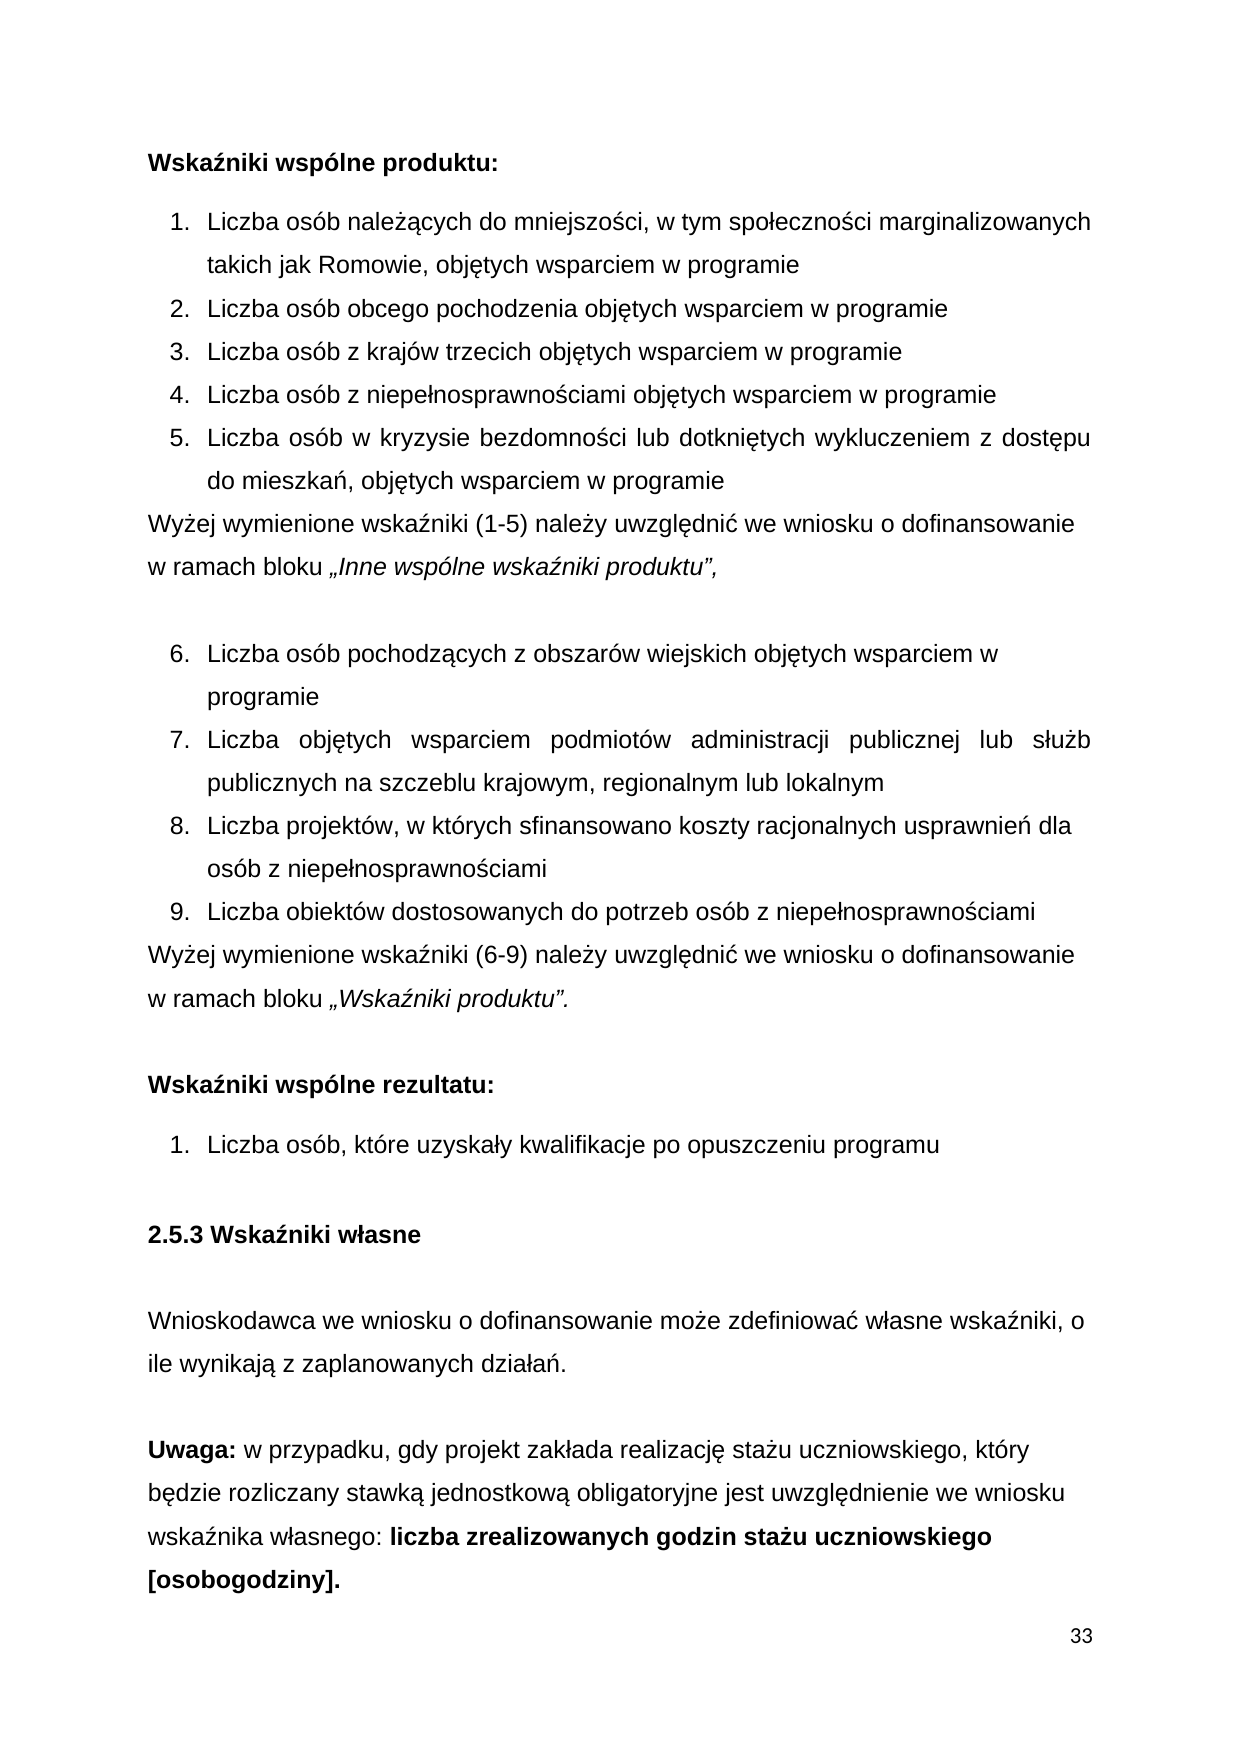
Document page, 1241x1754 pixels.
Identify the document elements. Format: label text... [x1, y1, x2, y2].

list Liczba projektów, w których sfinansowano koszty racjonalnych usprawnień dla osób z niepełnosprawnościami [169, 811, 1093, 883]
list Liczba osób w kryzysie bezdomności lub dotkniętych wykluczeniem z dostępu do mieszkań, objętych wsparciem w programie [169, 423, 1093, 495]
list Liczba obiektów dostosowanych do potrzeb osób z niepełnosprawnościami [169, 897, 1093, 926]
list Liczba osób pochodzących z obszarów wiejskich objętych wsparciem w programie [169, 639, 1093, 711]
list Liczba osób z niepełnosprawnościami objętych wsparciem w programie [169, 380, 1093, 409]
list Liczba osób, które uzyskały kwalifikacje po opuszczeniu programu [169, 1130, 1093, 1158]
subtitle 2.5.3 Wskaźniki własne [148, 1219, 1093, 1248]
list Liczba objętych wsparciem podmiotów administracji publicznej lub służb publicznych na szczeblu krajowym, regionalnym lub lokalnym [169, 725, 1093, 797]
list Liczba osób z krajów trzecich objętych wsparciem w programie [169, 337, 1093, 366]
list Liczba osób należących do mniejszości, w tym społeczności marginalizowanych takich jak Romowie, objętych wsparciem w programie [169, 207, 1093, 279]
text Wskaźniki wspólne rezultatu: [148, 1070, 1093, 1099]
list Liczba osób obcego pochodzenia objętych wsparciem w programie [169, 294, 1093, 322]
text Uwaga: w przypadku, gdy projekt zakłada realizację stażu uczniowskiego, który będzie rozliczany stawką jednostkową obligatoryjne jest uwzględnienie we wniosku wskaźnika własnego: liczba zrealizowanych godzin stażu uczniowskiego [osobogodziny]. [148, 1435, 1093, 1593]
text Wskaźniki wspólne produktu: [148, 148, 1093, 176]
text Wyżej wymienione wskaźniki (6-9) należy uwzględnić we wniosku o dofinansowanie w ramach bloku „Wskaźniki produktu”. [148, 941, 1093, 1012]
list Wyżej wymienione wskaźniki (1-5) należy uwzględnić we wniosku o dofinansowanie w ramach bloku „Inne wspólne wskaźniki produktu”, [148, 509, 1093, 581]
text Wnioskodawca we wniosku o dofinansowanie może zdefiniować własne wskaźniki, o ile wynikają z zaplanowanych działań. [148, 1306, 1093, 1378]
